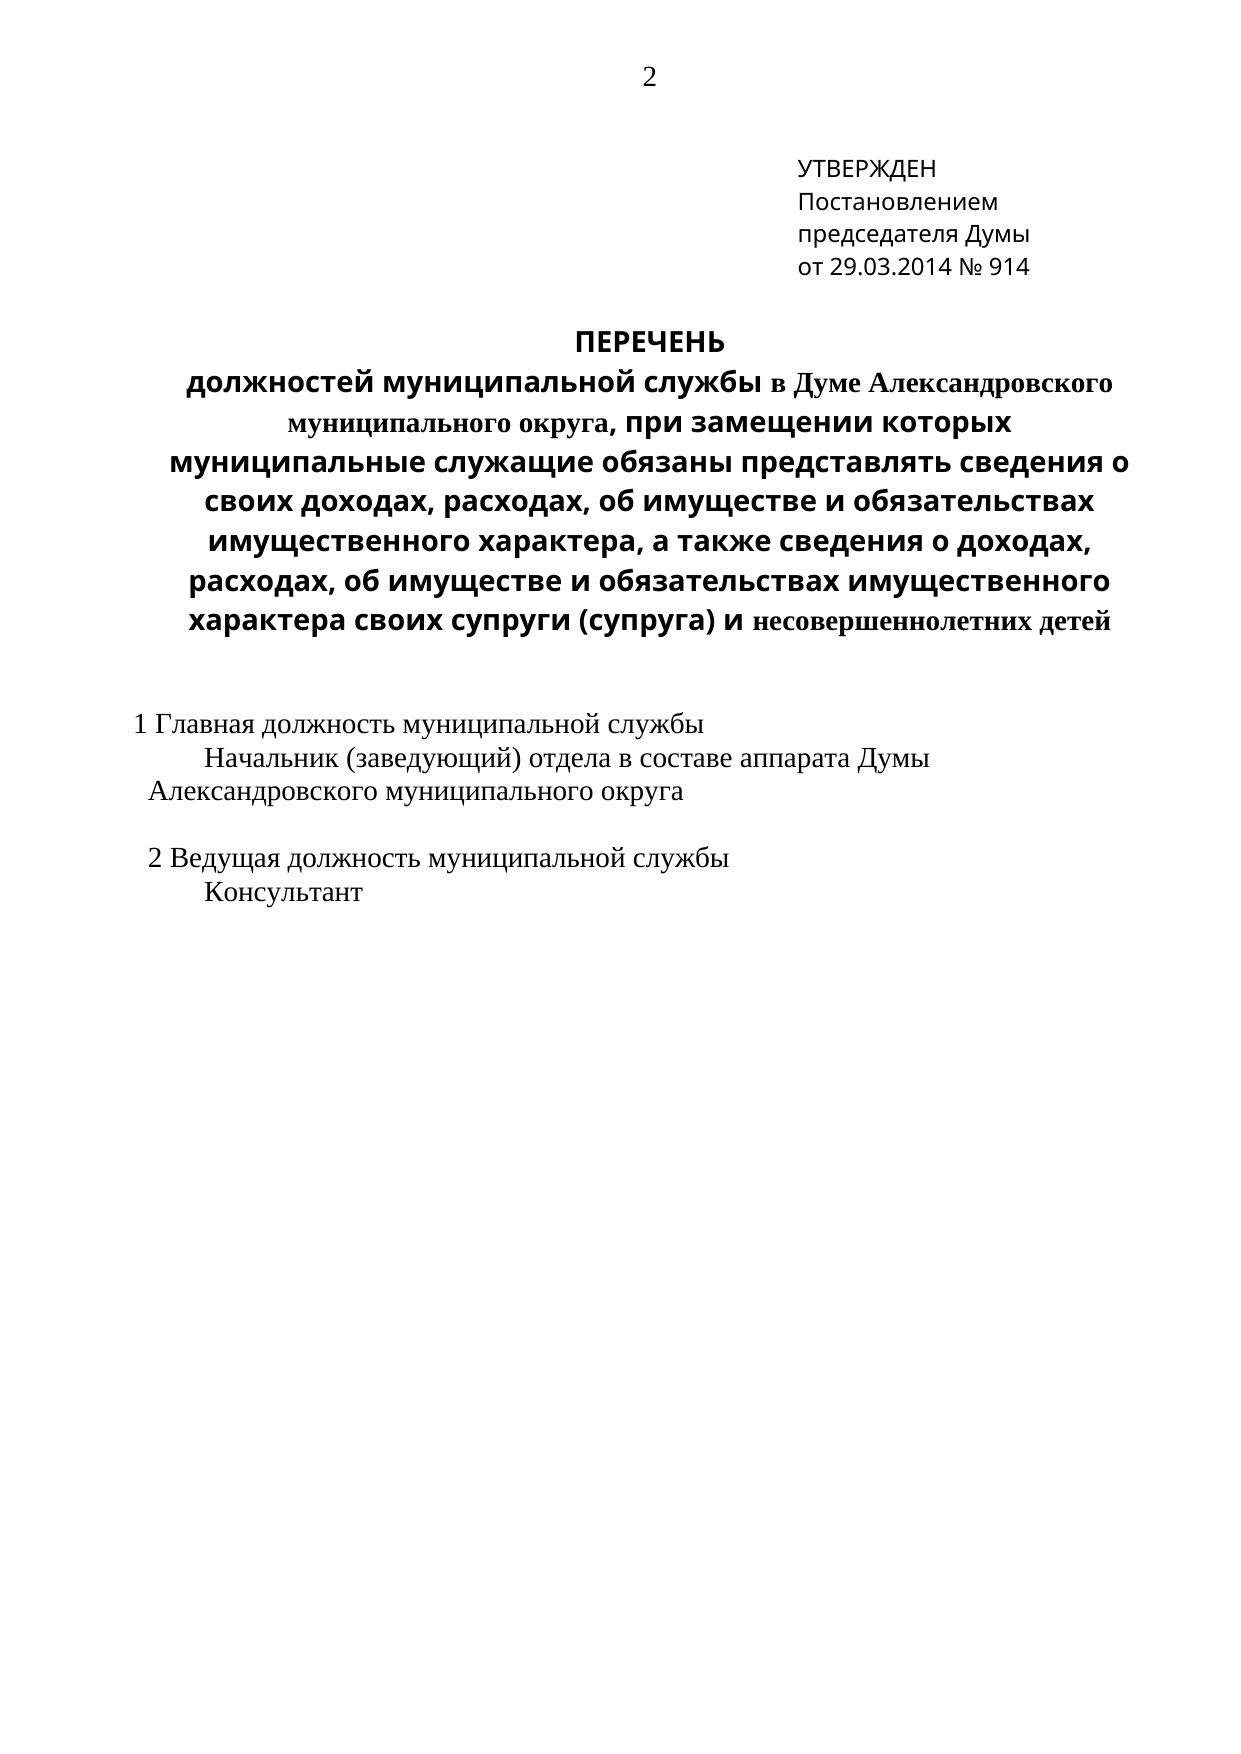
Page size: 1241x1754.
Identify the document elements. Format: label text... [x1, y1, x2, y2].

text Начальник (заведующий) отдела в составе аппарата Думы Александровского муниципального округа [148, 740, 1152, 807]
text УТВЕРЖДЕН [797, 152, 1152, 184]
text председателя Думы [797, 217, 1152, 249]
text Постановлением [797, 184, 1152, 217]
text 1 Главная должность муниципальной службы [133, 706, 1152, 740]
text Консультант [148, 874, 1152, 908]
text от 29.03.2014 № 914 [148, 249, 1152, 282]
text должностей муниципальной службы в Думе Александровского муниципального округа, при замещении которых [148, 361, 1152, 441]
text ПЕРЕЧЕНЬ [148, 322, 1152, 361]
text 2 Ведущая должность муниципальной службы [148, 841, 1152, 874]
text муниципальные служащие обязаны представлять сведения о своих доходах, расходах, об имуществе и обязательствах имущественного характера, а также сведения о доходах, расходах, об имуществе и обязательствах имущественного характера своих супруги (супруга) и несовершеннолетних детей [148, 441, 1152, 639]
